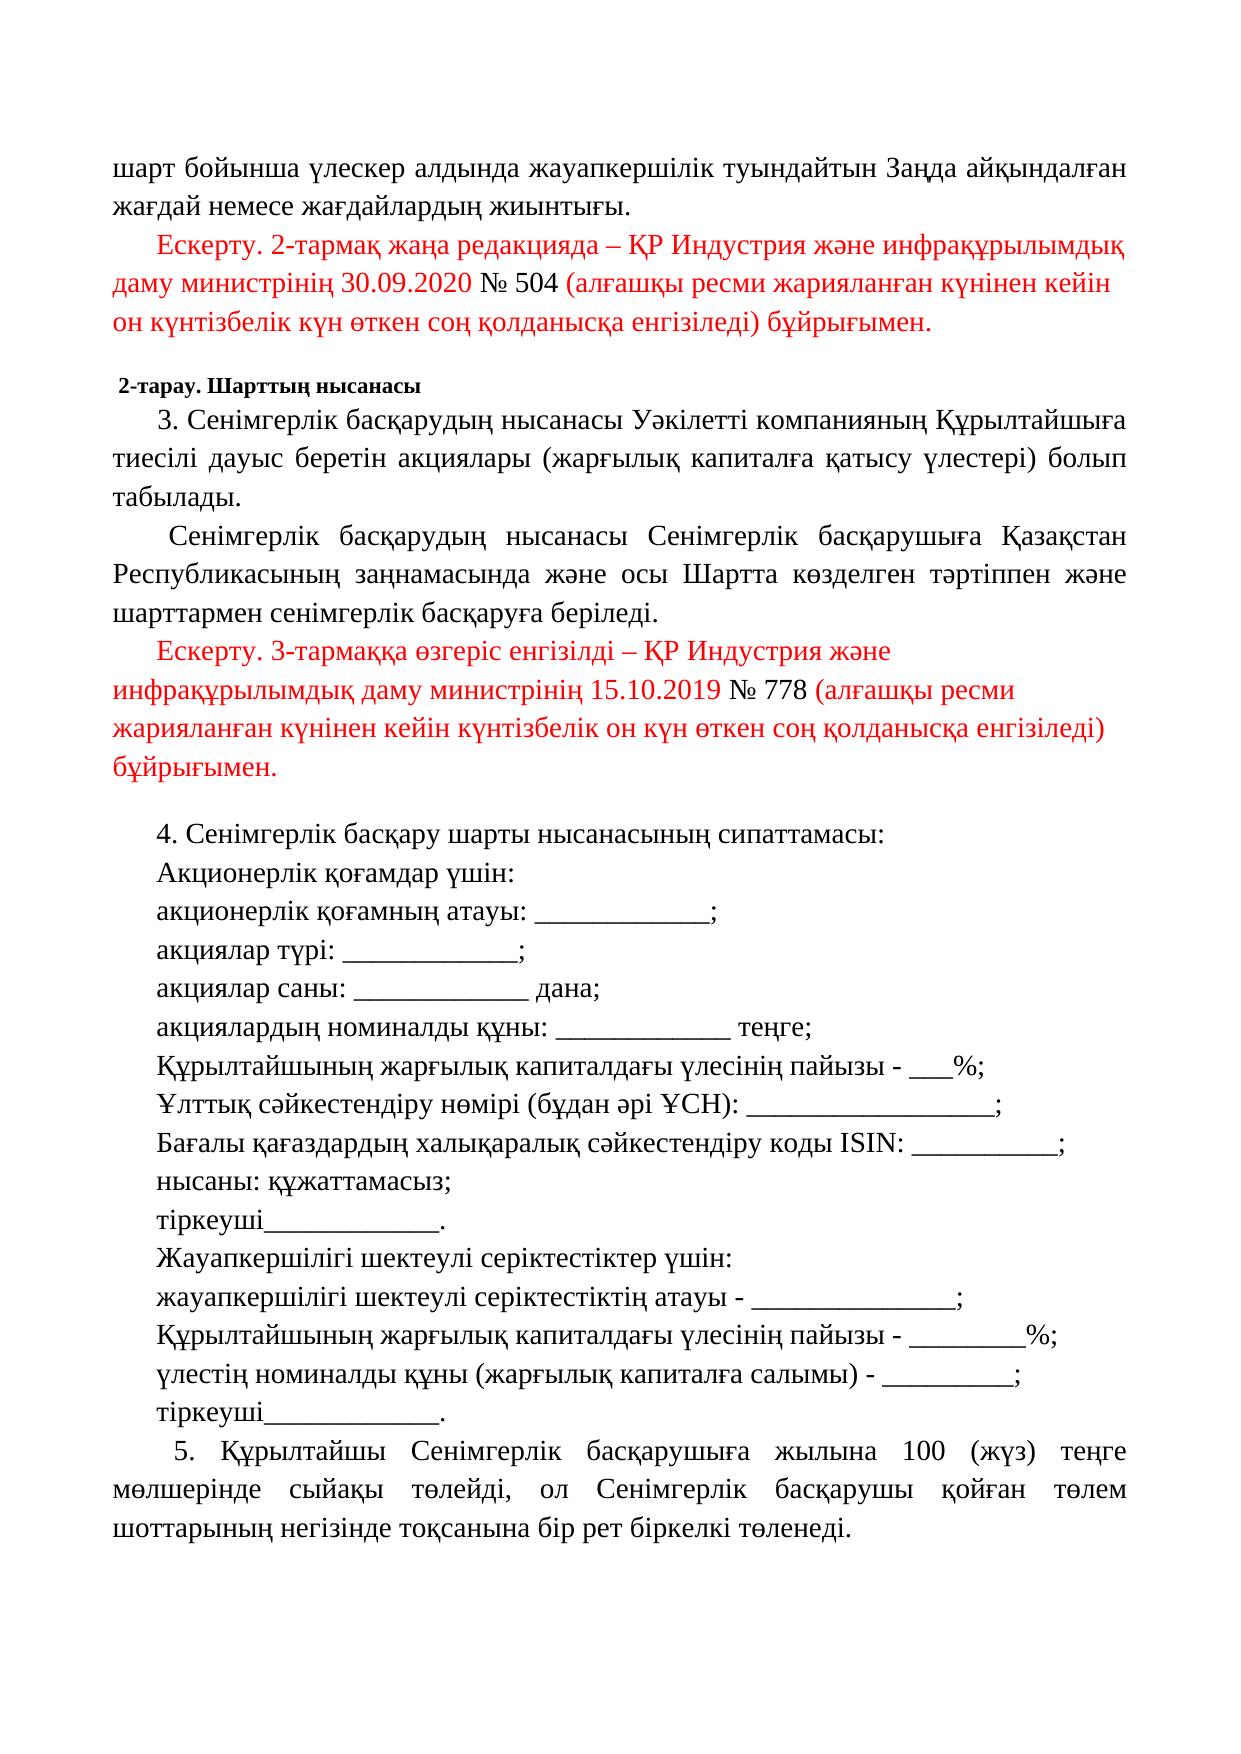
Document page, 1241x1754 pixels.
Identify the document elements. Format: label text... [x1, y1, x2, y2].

text тіркеуші____________. [112, 1202, 1128, 1235]
text Акционерлік қоғамдар үшін: [112, 855, 1128, 888]
text 3. Сенімгерлік басқарудың нысанасы Уәкілетті компанияның Құрылтайшыға тиесілі дауыс беретін акциялары (жарғылық капиталға қатысу үлестері) болып табылады. [112, 402, 1128, 513]
text тіркеуші____________. [112, 1394, 1128, 1428]
text Бағалы қағаздардың халықаралық сәйкестендіру коды ISIN: __________; [112, 1125, 1128, 1158]
text Ескерту. 3-тармаққа өзгеріс енгізілді – ҚР Индустрия және инфрақұрылымдық даму министрінің 15.10.2019 № 778 (алғашқы ресми жарияланған күнінен кейін күнтізбелік он күн өткен соң қолданысқа енгізіледі) бұйрығымен. [112, 633, 1128, 813]
text 5. Құрылтайшы Сенімгерлік басқарушыға жылына 100 (жүз) теңге мөлшерінде сыйақы төлейді, ол Сенімгерлік басқарушы қойған төлем шоттарының негізінде тоқсанына бір рет біркелкі төленеді. [112, 1433, 1128, 1544]
text Сенімгерлік басқарудың нысанасы Сенімгерлік басқарушыға Қазақстан Республикасының заңнамасында және осы Шартта көзделген тәртіппен және шарттармен сенімгерлік басқаруға беріледі. [112, 518, 1128, 628]
text 4. Сенімгерлік басқару шарты нысанасының сипаттамасы: [112, 816, 1128, 850]
text акциялардың номиналды құны: ____________ теңге; [112, 1009, 1128, 1043]
text Ұлттық сәйкестендіру нөмірі (бұдан әрі ҰСН): _________________; [112, 1086, 1128, 1120]
text акционерлік қоғамның атауы: ____________; [112, 893, 1128, 927]
text акциялар түрі: ____________; [112, 932, 1128, 966]
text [112, 150, 1128, 222]
text Ескерту. 2-тармақ жаңа редакцияда – ҚР Индустрия және инфрақұрылымдық даму министрінің 30.09.2020 № 504 (алғашқы ресми жарияланған күнінен кейін он күнтізбелік күн өткен соң қолданысқа енгізіледі) бұйрығымен. [112, 227, 1128, 368]
text үлестің номиналды құны (жарғылық капиталға салымы) - _________; [112, 1356, 1128, 1389]
text Құрылтайшының жарғылық капиталдағы үлесінің пайызы - ___%; [112, 1048, 1128, 1081]
text 2-тарау. Шарттың нысанасы [112, 372, 1128, 398]
text Құрылтайшының жарғылық капиталдағы үлесінің пайызы - ________%; [112, 1317, 1128, 1351]
text акциялар саны: ____________ дана; [112, 971, 1128, 1004]
text жауапкершілігі шектеулі серіктестіктің атауы - ______________; [112, 1279, 1128, 1312]
text Жауапкершілігі шектеулі серіктестіктер үшін: [112, 1240, 1128, 1274]
text нысаны: құжаттамасыз; [112, 1163, 1128, 1197]
